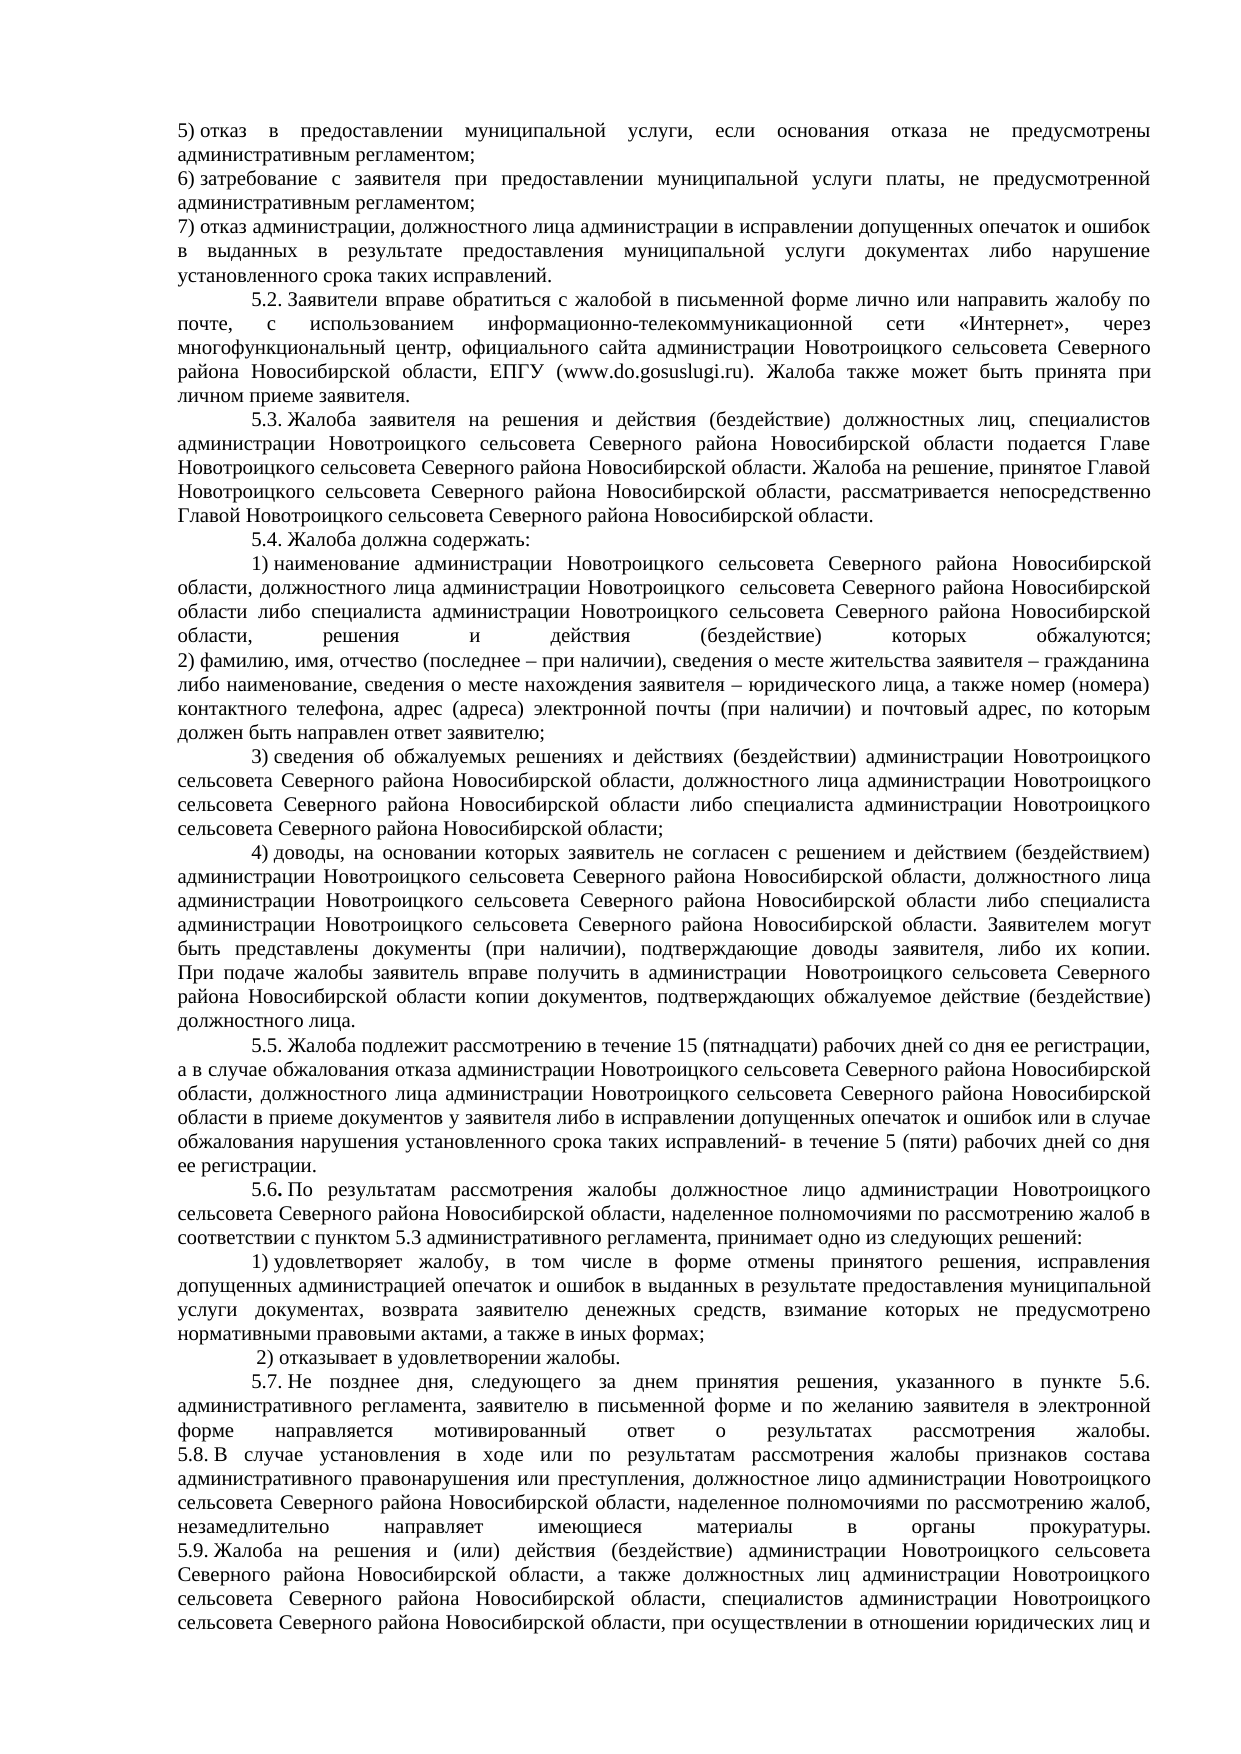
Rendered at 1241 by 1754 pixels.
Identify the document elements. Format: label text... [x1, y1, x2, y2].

text 2) отказывает в удовлетворении жалобы. [177, 1345, 1152, 1369]
text 5.5. Жалоба подлежит рассмотрению в течение 15 (пятнадцати) рабочих дней со дня ее регистрации, а в случае обжалования отказа администрации Новотроицкого сельсовета Северного района Новосибирской области, должностного лица администрации Новотроицкого сельсовета Северного района Новосибирской области в приеме документов у заявителя либо в исправлении допущенных опечаток и ошибок или в случае обжалования нарушения установленного срока таких исправлений- в течение 5 (пяти) рабочих дней со дня ее регистрации. [177, 1032, 1152, 1177]
text 7) отказ администрации, должностного лица администрации в исправлении допущенных опечаток и ошибок в выданных в результате предоставления муниципальной услуги документах либо нарушение установленного срока таких исправлений. [177, 214, 1152, 287]
text 5.3. Жалоба заявителя на решения и действия (бездействие) должностных лиц, специалистов администрации Новотроицкого сельсовета Северного района Новосибирской области подается Главе Новотроицкого сельсовета Северного района Новосибирской области. Жалоба на решение, принятое Главой Новотроицкого сельсовета Северного района Новосибирской области, рассматривается непосредственно Главой Новотроицкого сельсовета Северного района Новосибирской области. [177, 407, 1152, 527]
text 5.6. По результатам рассмотрения жалобы должностное лицо администрации Новотроицкого сельсовета Северного района Новосибирской области, наделенное полномочиями по рассмотрению жалоб в соответствии с пунктом 5.3 административного регламента, принимает одно из следующих решений: [177, 1177, 1152, 1249]
text 4) доводы, на основании которых заявитель не согласен с решением и действием (бездействием) администрации Новотроицкого сельсовета Северного района Новосибирской области, должностного лица администрации Новотроицкого сельсовета Северного района Новосибирской области либо специалиста администрации Новотроицкого сельсовета Северного района Новосибирской области. Заявителем могут быть представлены документы (при наличии), подтверждающие доводы заявителя, либо их копии. При подаче жалобы заявитель вправе получить в администрации Новотроицкого сельсовета Северного района Новосибирской области копии документов, подтверждающих обжалуемое действие (бездействие) должностного лица. [177, 840, 1152, 1032]
text 5.2. Заявители вправе обратиться с жалобой в письменной форме лично или направить жалобу по почте, с использованием информационно-телекоммуникационной сети «Интернет», через многофункциональный центр, официального сайта администрации Новотроицкого сельсовета Северного района Новосибирской области, ЕПГУ (www.do.gosuslugi.ru). Жалоба также может быть принята при личном приеме заявителя. [177, 287, 1152, 407]
text 5.4. Жалоба должна содержать: [177, 527, 1152, 551]
text 6) затребование с заявителя при предоставлении муниципальной услуги платы, не предусмотренной административным регламентом; [177, 166, 1152, 214]
text 5) отказ в предоставлении муниципальной услуги, если основания отказа не предусмотрены административным регламентом; [177, 118, 1152, 166]
text 1) наименование администрации Новотроицкого сельсовета Северного района Новосибирской области, должностного лица администрации Новотроицкого сельсовета Северного района Новосибирской области либо специалиста администрации Новотроицкого сельсовета Северного района Новосибирской области, решения и действия (бездействие) которых обжалуются; 2) фамилию, имя, отчество (последнее – при наличии), сведения о месте жительства заявителя – гражданина либо наименование, сведения о месте нахождения заявителя – юридического лица, а также номер (номера) контактного телефона, адрес (адреса) электронной почты (при наличии) и почтовый адрес, по которым должен быть направлен ответ заявителю; [177, 551, 1152, 744]
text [177, 1369, 1152, 1634]
text 3) сведения об обжалуемых решениях и действиях (бездействии) администрации Новотроицкого сельсовета Северного района Новосибирской области, должностного лица администрации Новотроицкого сельсовета Северного района Новосибирской области либо специалиста администрации Новотроицкого сельсовета Северного района Новосибирской области; [177, 744, 1152, 840]
text 1) удовлетворяет жалобу, в том числе в форме отмены принятого решения, исправления допущенных администрацией опечаток и ошибок в выданных в результате предоставления муниципальной услуги документах, возврата заявителю денежных средств, взимание которых не предусмотрено нормативными правовыми актами, а также в иных формах; [177, 1249, 1152, 1345]
